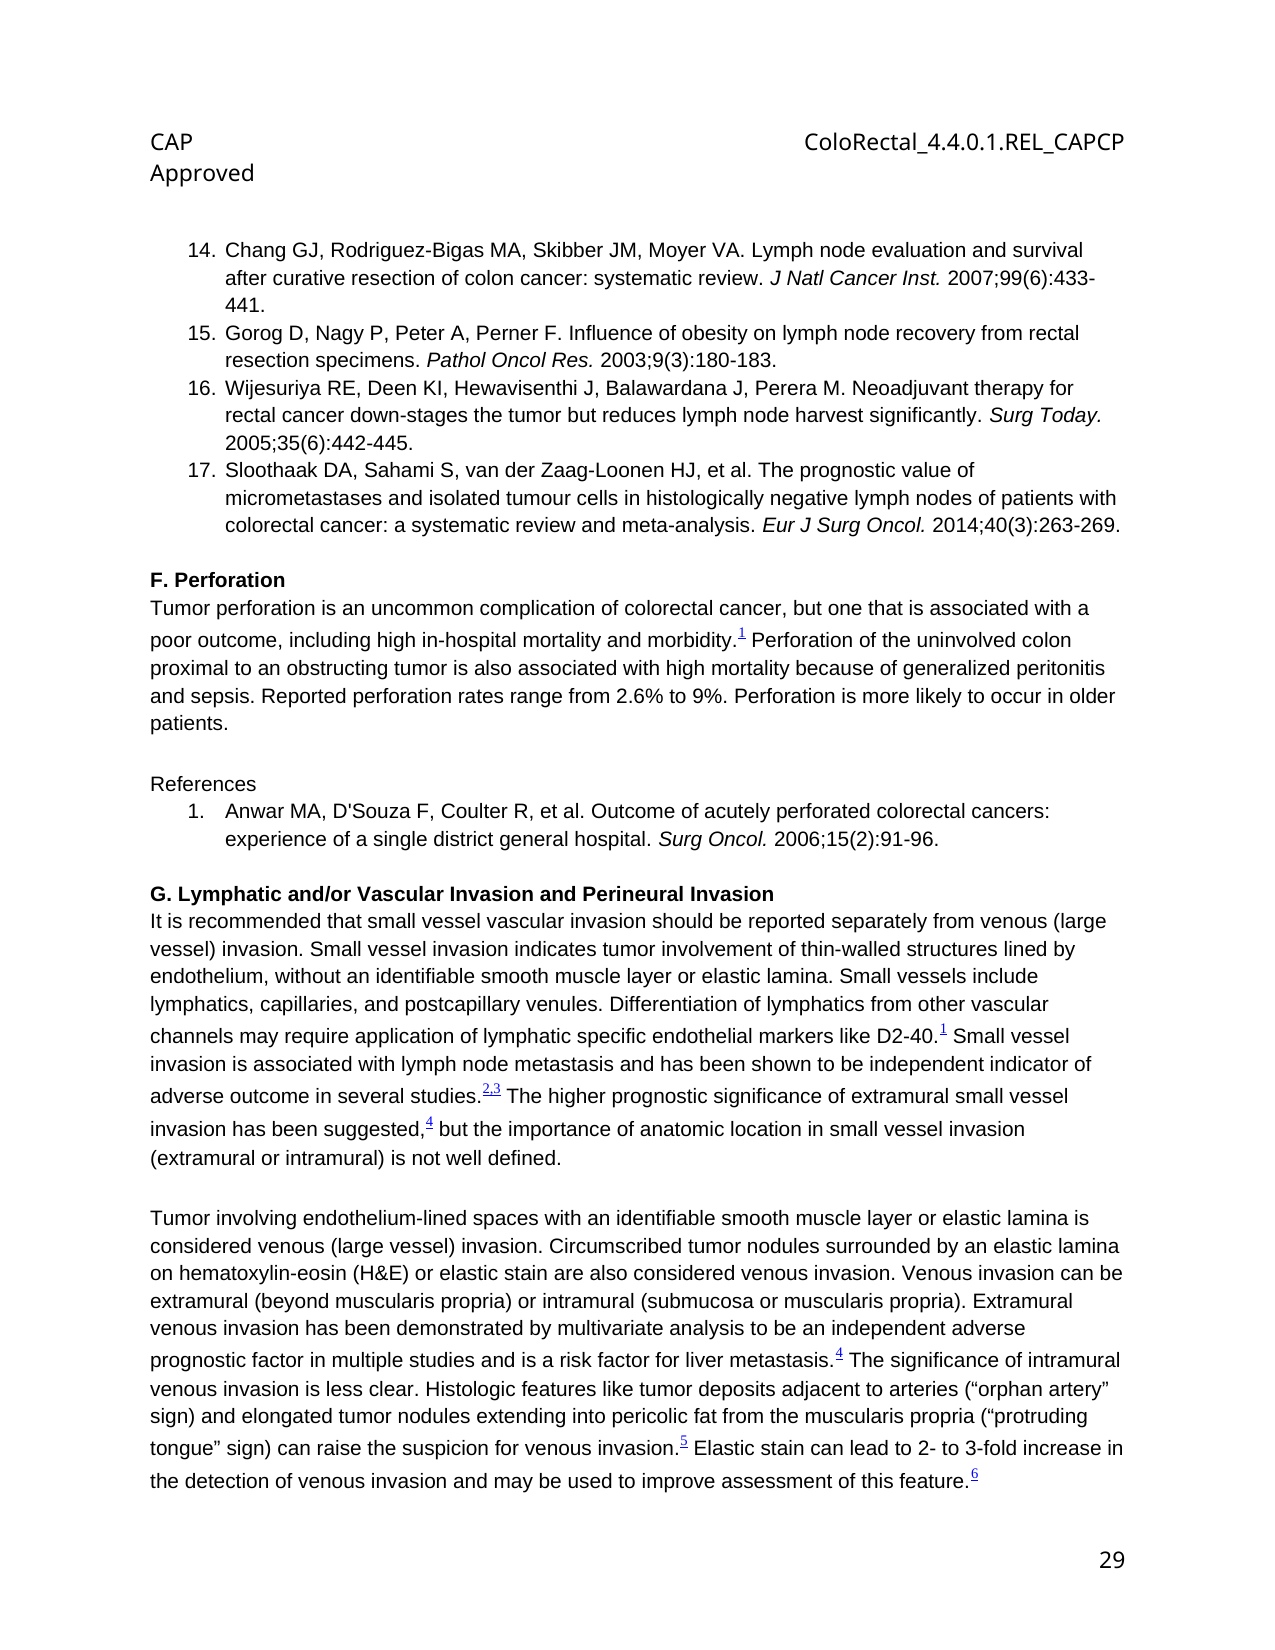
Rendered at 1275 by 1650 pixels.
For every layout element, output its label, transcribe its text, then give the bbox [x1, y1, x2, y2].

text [150, 909, 1125, 1494]
list Sloothaak DA, Sahami S, van der Zaag-Loonen HJ, et al. The prognostic value of micrometastases and isolated tumour cells in histologically negative lymph nodes of patients with colorectal cancer: a systematic review and meta-analysis. Eur J Surg Oncol. 2014;40(3):263-269. [187, 458, 1125, 537]
list Chang GJ, Rodriguez-Bigas MA, Skibber JM, Moyer VA. Lymph node evaluation and survival after curative resection of colon cancer: systematic review. J Natl Cancer Inst. 2007;99(6):433-441. [187, 238, 1125, 317]
text References [150, 771, 1125, 795]
list Wijesuriya RE, Deen KI, Hewavisenthi J, Balawardana J, Perera M. Neoadjuvant therapy for rectal cancer down-stages the tumor but reduces lymph node harvest significantly. Surg Today. 2005;35(6):442-445. [187, 375, 1125, 454]
text Tumor perforation is an uncommon complication of colorectal cancer, but one that is associated with a poor outcome, including high in-hospital mortality and morbidity.1 Perforation of the uninvolved colon proximal to an obstructing tumor is also associated with high mortality because of generalized peritonitis and sepsis. Reported perforation rates range from 2.6% to 9%. Perforation is more likely to occur in older patients. [150, 595, 1125, 735]
list Gorog D, Nagy P, Peter A, Perner F. Influence of obesity on lymph node recovery from rectal resection specimens. Pathol Oncol Res. 2003;9(3):180-183. [187, 320, 1125, 372]
list Anwar MA, D'Souza F, Coulter R, et al. Outcome of acutely perforated colorectal cancers: experience of a single district general hospital. Surg Oncol. 2006;15(2):91-96. [187, 799, 1125, 850]
text G. Lymphatic and/or Vascular Invasion and Perineural Invasion [150, 881, 1125, 905]
text F. Perforation [150, 568, 1125, 592]
